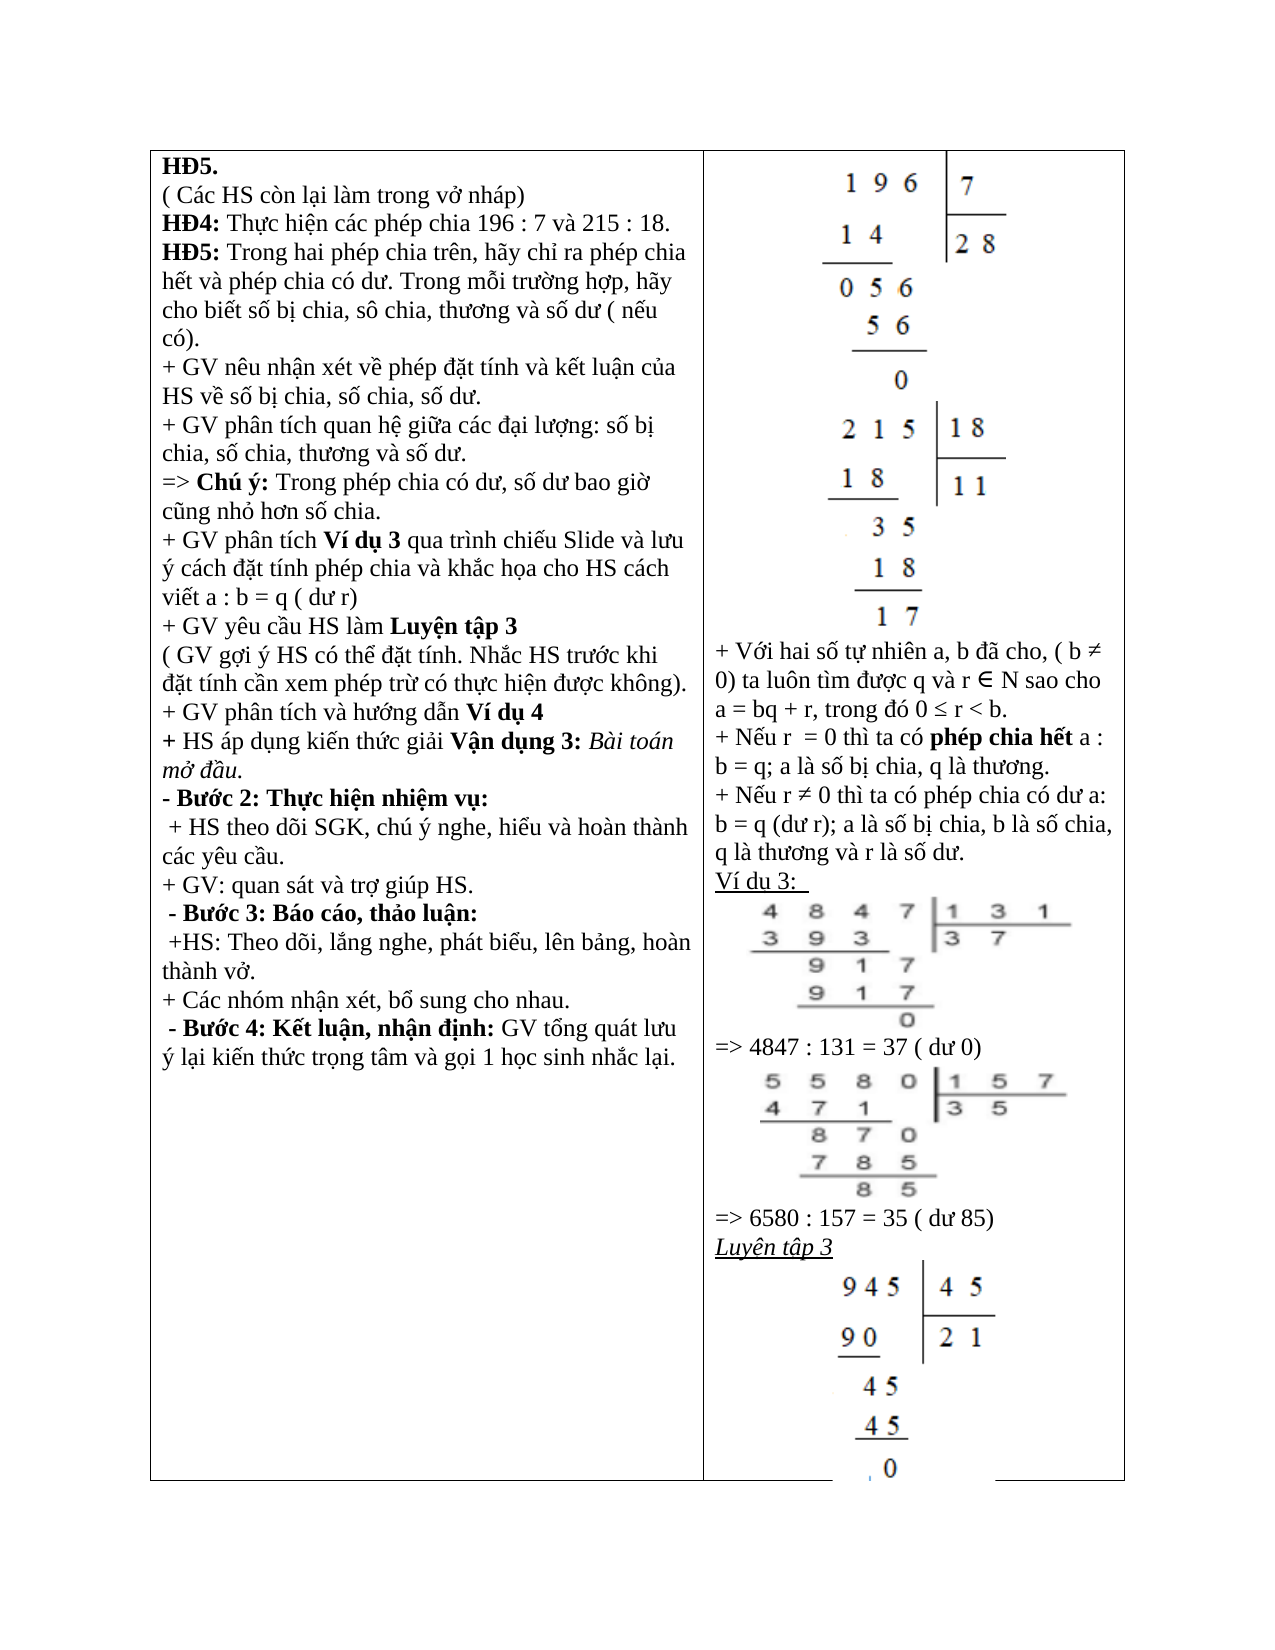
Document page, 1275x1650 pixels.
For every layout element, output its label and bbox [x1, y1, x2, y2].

picture [746, 895, 1082, 1033]
picture [832, 1260, 996, 1481]
table_cell [704, 151, 1124, 1480]
picture [821, 151, 1007, 637]
picture [760, 1061, 1068, 1204]
table_cell [151, 151, 703, 1480]
